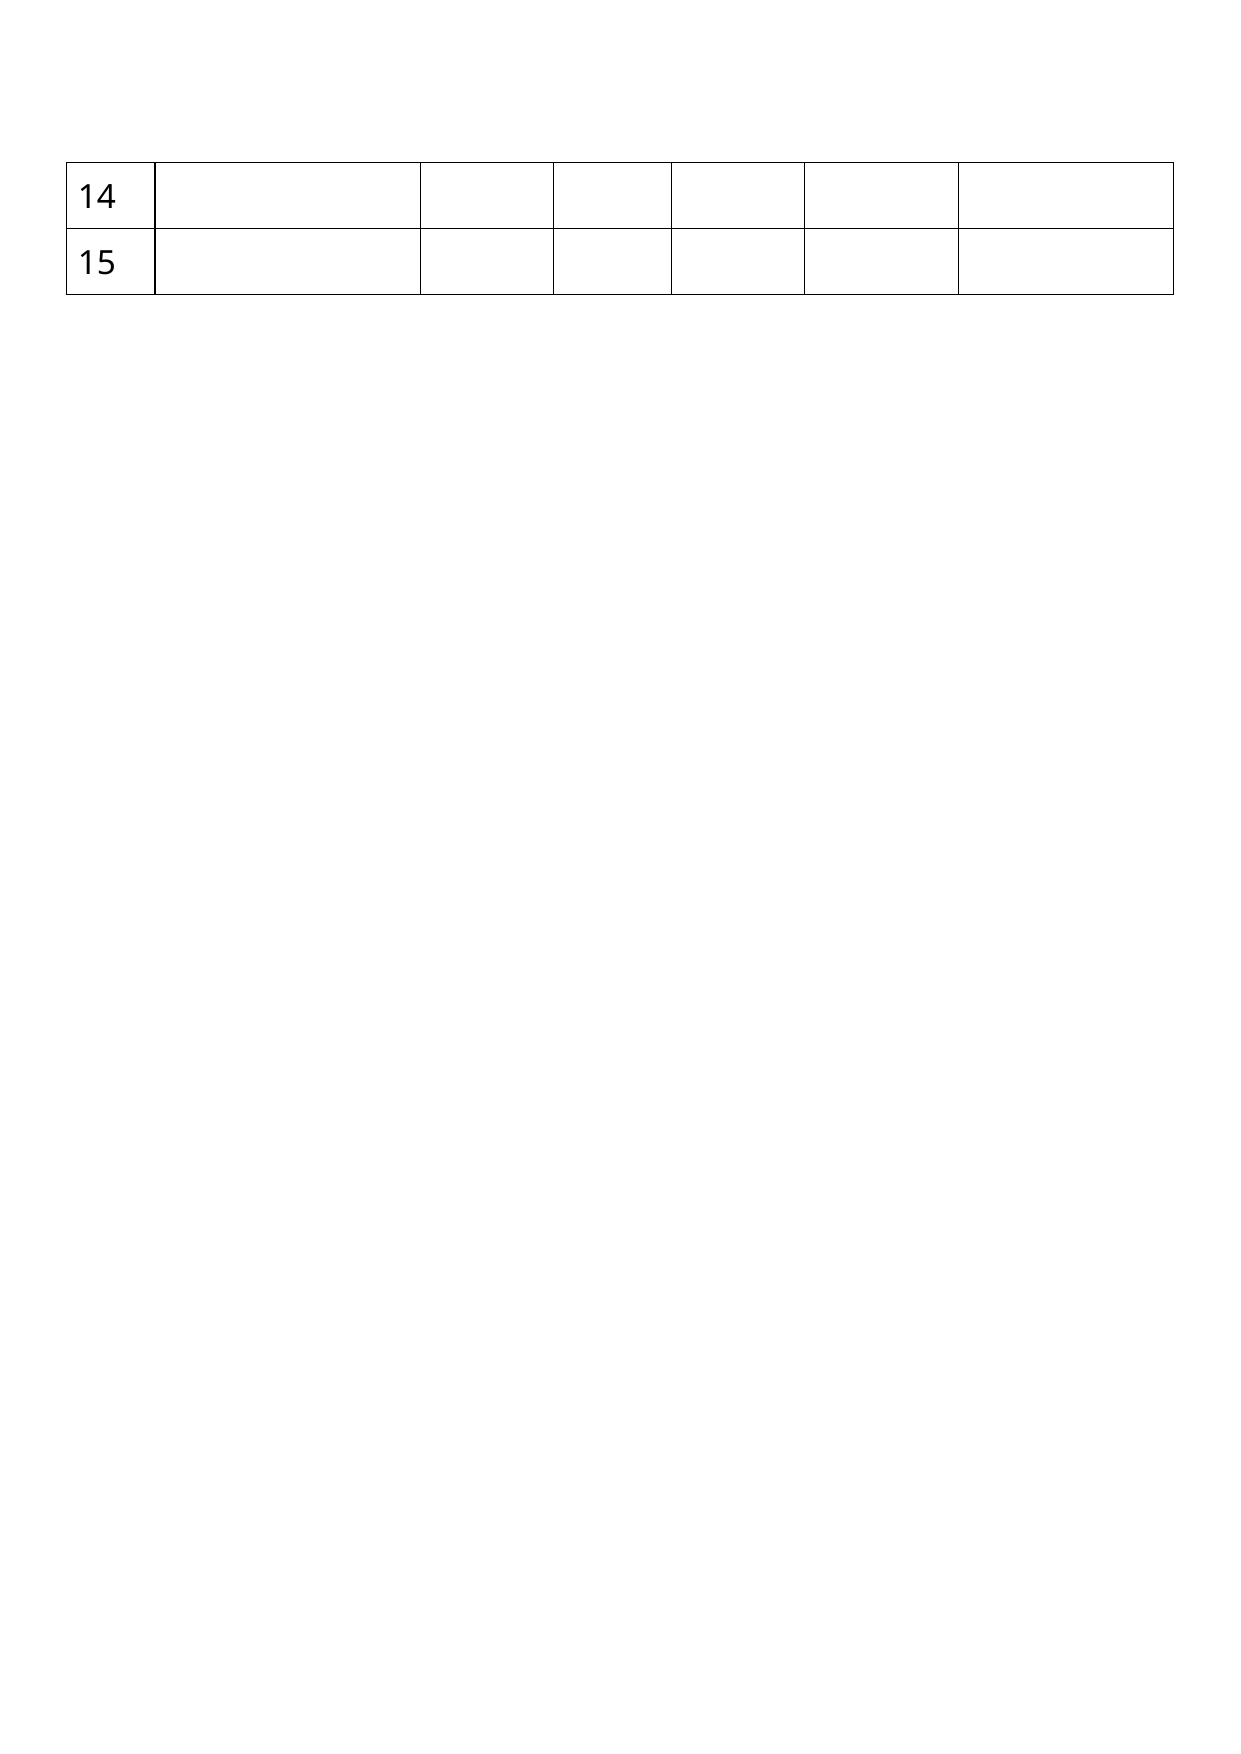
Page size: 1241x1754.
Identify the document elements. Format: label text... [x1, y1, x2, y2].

table_cell [805, 229, 958, 294]
table_cell [421, 229, 553, 294]
table_cell [554, 229, 671, 294]
table_cell [554, 163, 671, 228]
table_cell [959, 163, 1173, 228]
table_cell [959, 229, 1173, 294]
table_cell 14 [67, 163, 154, 228]
table_cell [421, 163, 553, 228]
table_cell [672, 229, 804, 294]
table_cell [156, 163, 420, 228]
table_cell [156, 229, 420, 294]
table_cell [805, 163, 958, 228]
table_cell 15 [67, 229, 154, 294]
table_cell [672, 163, 804, 228]
